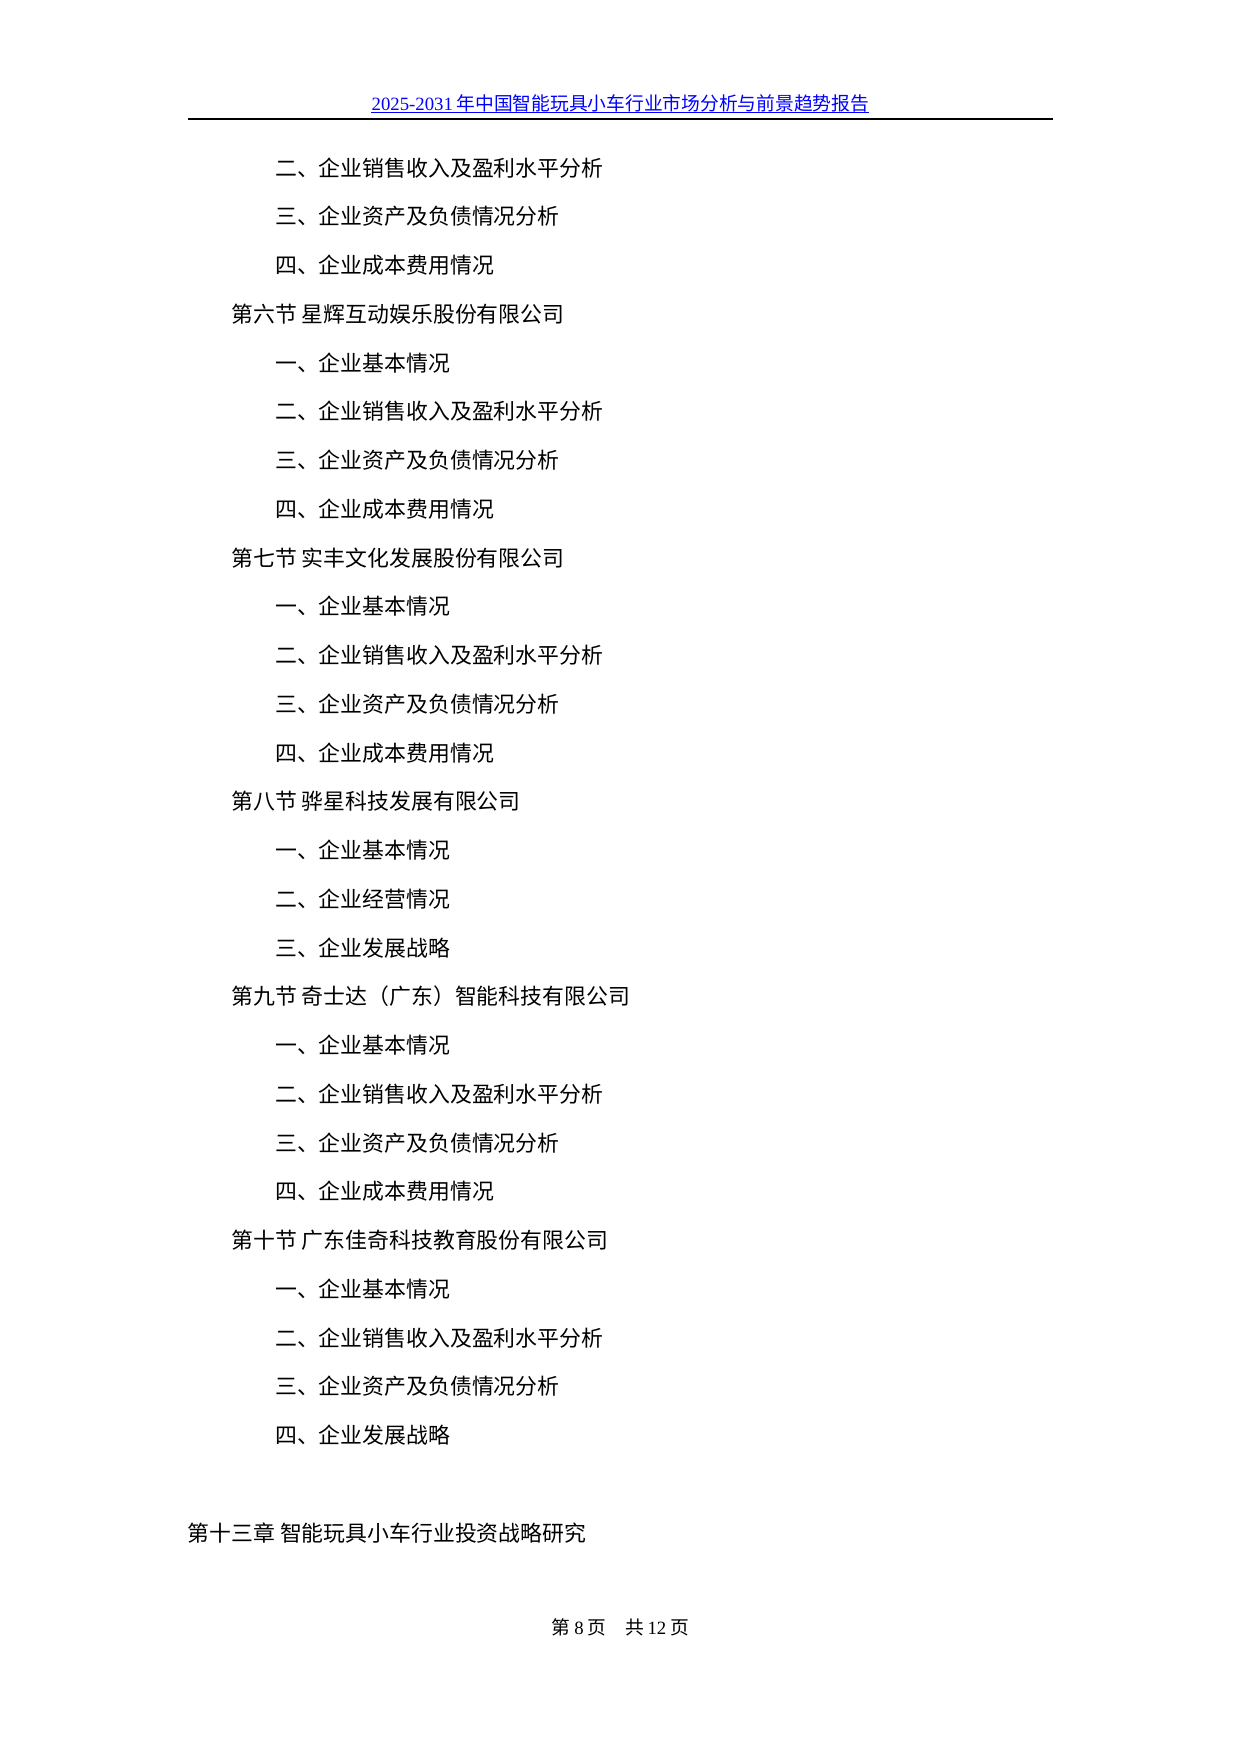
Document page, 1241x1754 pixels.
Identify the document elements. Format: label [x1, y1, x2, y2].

text [187, 150, 1053, 1548]
